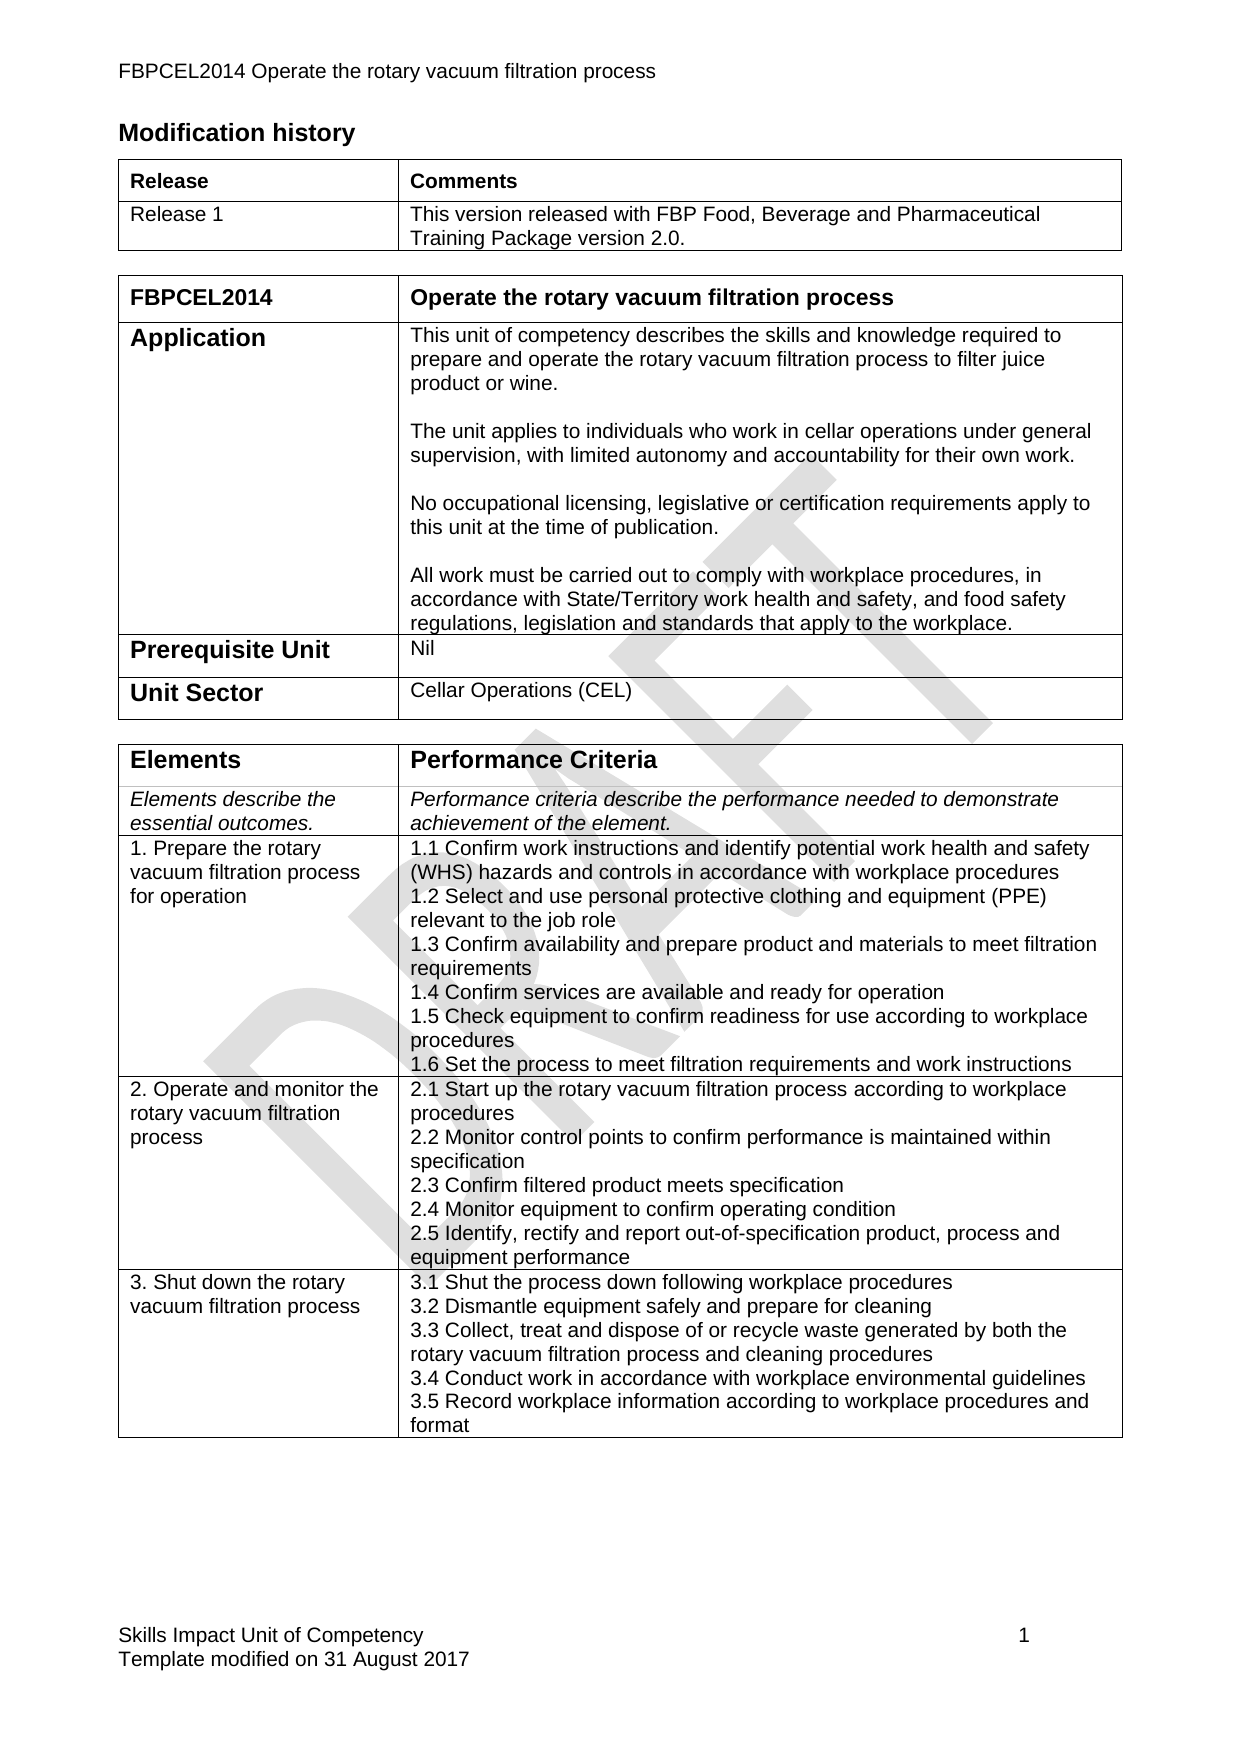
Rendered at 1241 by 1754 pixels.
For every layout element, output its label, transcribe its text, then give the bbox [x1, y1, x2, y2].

table_cell This version released with FBP Food, Beverage and Pharmaceutical Training Package version 2.0. [399, 202, 1121, 250]
table_cell 1. Prepare the rotary vacuum filtration process for operation [119, 836, 398, 1076]
table_cell This unit of competency describes the skills and knowledge required to prepare and operate the rotary vacuum filtration process to filter juice product or wine. The unit applies to individuals who work in cellar operations under general supervision, with limited autonomy and accountability for their own work. No occupational licensing, legislative or certification requirements apply to this unit at the time of publication. All work must be carried out to comply with workplace procedures, in accordance with State/Territory work health and safety, and food safety regulations, legislation and standards that apply to the workplace. [399, 323, 1122, 634]
table_cell Nil [399, 635, 1122, 677]
table_header FBPCEL2014 [119, 276, 398, 322]
subtitle Modification history [118, 118, 1122, 147]
table_cell Unit Sector [119, 678, 398, 719]
table_header Comments [399, 160, 1121, 201]
table_cell Elements describe the essential outcomes. [119, 787, 398, 835]
table_cell Prerequisite Unit [119, 635, 398, 677]
table_header Elements [119, 745, 398, 786]
table_cell 3.1 Shut the process down following workplace procedures 3.2 Dismantle equipment safely and prepare for cleaning 3.3 Collect, treat and dispose of or recycle waste generated by both the rotary vacuum filtration process and cleaning procedures 3.4 Conduct work in accordance with workplace environmental guidelines 3.5 Record workplace information according to workplace procedures and format [399, 1270, 1122, 1437]
table_cell 2.1 Start up the rotary vacuum filtration process according to workplace procedures 2.2 Monitor control points to confirm performance is maintained within specification 2.3 Confirm filtered product meets specification 2.4 Monitor equipment to confirm operating condition 2.5 Identify, rectify and report out-of-specification product, process and equipment performance [399, 1077, 1122, 1268]
table_cell 2. Operate and monitor the rotary vacuum filtration process [119, 1077, 398, 1268]
table_cell 3. Shut down the rotary vacuum filtration process [119, 1270, 398, 1437]
table_header Release [119, 160, 398, 201]
table_header Performance Criteria [399, 745, 1122, 786]
table_cell Performance criteria describe the performance needed to demonstrate achievement of the element. [399, 787, 1122, 835]
table_header Operate the rotary vacuum filtration process [399, 276, 1122, 322]
table_cell Release 1 [119, 202, 398, 250]
table_cell Cellar Operations (CEL) [399, 678, 1122, 719]
table_cell Application [119, 323, 398, 634]
table_cell 1.1 Confirm work instructions and identify potential work health and safety (WHS) hazards and controls in accordance with workplace procedures 1.2 Select and use personal protective clothing and equipment (PPE) relevant to the job role 1.3 Confirm availability and prepare product and materials to meet filtration requirements 1.4 Confirm services are available and ready for operation 1.5 Check equipment to confirm readiness for use according to workplace procedures 1.6 Set the process to meet filtration requirements and work instructions [399, 836, 1122, 1076]
